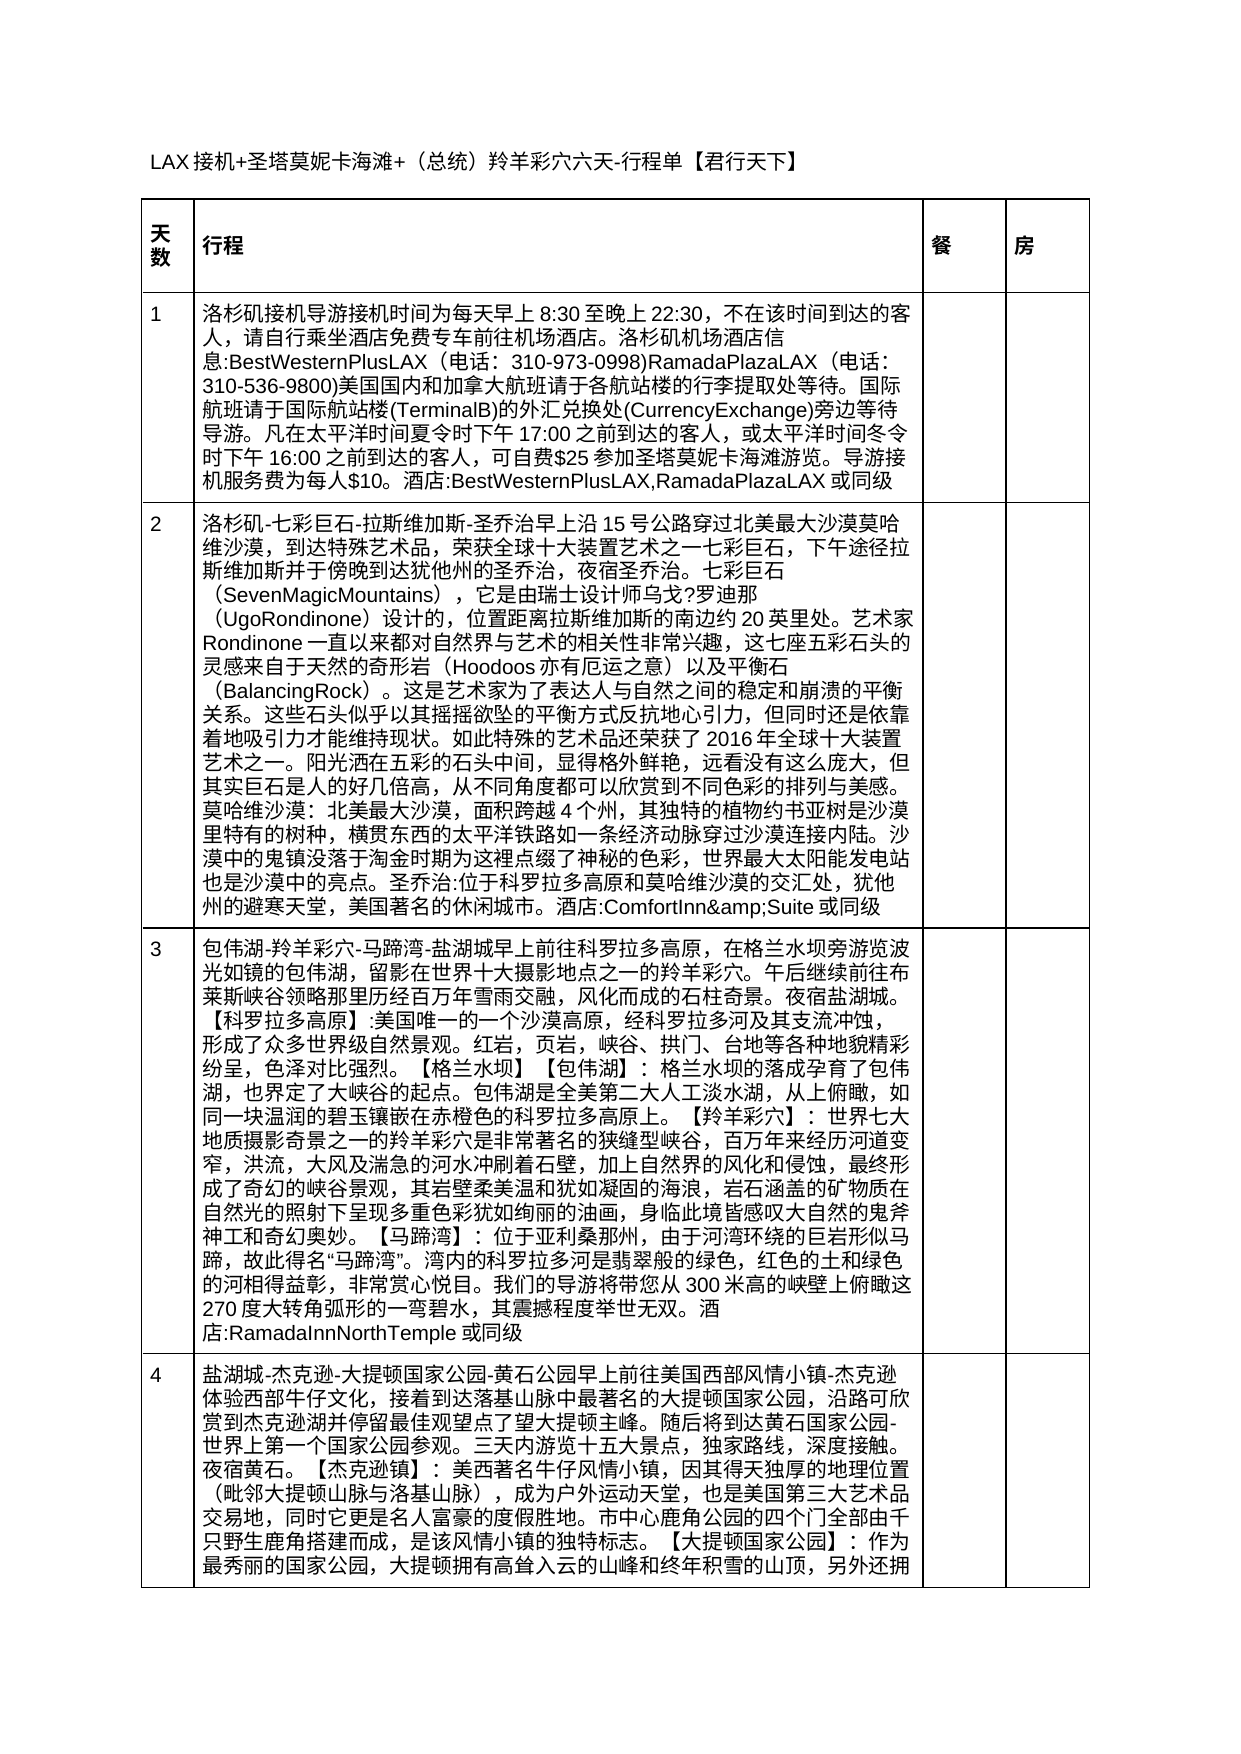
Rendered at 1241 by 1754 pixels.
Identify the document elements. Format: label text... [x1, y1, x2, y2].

table_cell 包伟湖-羚羊彩穴-马蹄湾-盐湖城早上前往科罗拉多高原，在格兰水坝旁游览波光如镜的包伟湖，留影在世界十大摄影地点之一的羚羊彩穴。午后继续前往布莱斯峡谷领略那里历经百万年雪雨交融，风化而成的石柱奇景。夜宿盐湖城。【科罗拉多高原】:美国唯一的一个沙漠高原，经科罗拉多河及其支流冲蚀，形成了众多世界级自然景观。红岩，页岩，峡谷、拱门、台地等各种地貌精彩纷呈，色泽对比强烈。【格兰水坝】【包伟湖】：格兰水坝的落成孕育了包伟湖，也界定了大峡谷的起点。包伟湖是全美第二大人工淡水湖，从上俯瞰，如同一块温润的碧玉镶嵌在赤橙色的科罗拉多高原上。【羚羊彩穴】：世界七大地质摄影奇景之一的羚羊彩穴是非常著名的狭缝型峡谷，百万年来经历河道变窄，洪流，大风及湍急的河水冲刷着石壁，加上自然界的风化和侵蚀，最终形成了奇幻的峡谷景观，其岩壁柔美温和犹如凝固的海浪，岩石涵盖的矿物质在自然光的照射下呈现多重色彩犹如绚丽的油画，身临此境皆感叹大自然的鬼斧神工和奇幻奥妙。【马蹄湾】：位于亚利桑那州，由于河湾环绕的巨岩形似马蹄，故此得名“马蹄湾”。湾内的科罗拉多河是翡翠般的绿色，红色的土和绿色的河相得益彰，非常赏心悦目。我们的导游将带您从300米高的峡壁上俯瞰这270度大转角弧形的一弯碧水，其震撼程度举世无双。酒店:RamadaInnNorthTemple或同级 [195, 929, 922, 1353]
table_cell [924, 503, 1005, 927]
table_header 房 [1007, 200, 1089, 292]
table_cell 1 [142, 293, 193, 502]
table_cell 2 [142, 503, 193, 927]
table_cell 3 [142, 928, 193, 1353]
table_cell [1007, 503, 1089, 927]
table_header 餐 [924, 200, 1005, 292]
table_cell [924, 293, 1005, 502]
table_cell [1007, 1354, 1089, 1586]
table_cell [924, 929, 1005, 1353]
table_cell [1007, 929, 1089, 1353]
table_cell [1007, 293, 1089, 502]
table_cell 洛杉矶-七彩巨石-拉斯维加斯-圣乔治早上沿15号公路穿过北美最大沙漠莫哈维沙漠，到达特殊艺术品，荣获全球十大装置艺术之一七彩巨石，下午途径拉斯维加斯并于傍晚到达犹他州的圣乔治，夜宿圣乔治。七彩巨石（SevenMagicMountains），它是由瑞士设计师乌戈?罗迪那（UgoRondinone）设计的，位置距离拉斯维加斯的南边约20英里处。艺术家Rondinone一直以来都对自然界与艺术的相关性非常兴趣，这七座五彩石头的灵感来自于天然的奇形岩（Hoodoos亦有厄运之意）以及平衡石（BalancingRock）。这是艺术家为了表达人与自然之间的稳定和崩溃的平衡关系。这些石头似乎以其摇摇欲坠的平衡方式反抗地心引力，但同时还是依靠着地吸引力才能维持现状。如此特殊的艺术品还荣获了2016年全球十大装置艺术之一。阳光洒在五彩的石头中间，显得格外鲜艳，远看没有这么庞大，但其实巨石是人的好几倍高，从不同角度都可以欣赏到不同色彩的排列与美感。莫哈维沙漠：北美最大沙漠，面积跨越4个州，其独特的植物约书亚树是沙漠里特有的树种，横贯东西的太平洋铁路如一条经济动脉穿过沙漠连接内陆。沙漠中的鬼镇没落于淘金时期为这裡点缀了神秘的色彩，世界最大太阳能发电站也是沙漠中的亮点。圣乔治:位于科罗拉多高原和莫哈维沙漠的交汇处，犹他州的避寒天堂，美国著名的休闲城市。酒店:ComfortInn&amp;Suite或同级 [195, 503, 922, 927]
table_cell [195, 1354, 922, 1586]
table_cell 4 [142, 1354, 193, 1586]
table_cell 洛杉矶接机导游接机时间为每天早上8:30至晚上22:30，不在该时间到达的客人，请自行乘坐酒店免费专车前往机场酒店。洛杉矶机场酒店信息:BestWesternPlusLAX（电话：310-973-0998)RamadaPlazaLAX（电话：310-536-9800)美国国内和加拿大航班请于各航站楼的行李提取处等待。国际航班请于国际航站楼(TerminalB)的外汇兑换处(CurrencyExchange)旁边等待导游。凡在太平洋时间夏令时下午17:00之前到达的客人，或太平洋时间冬令时下午16:00之前到达的客人，可自费$25参加圣塔莫妮卡海滩游览。导游接机服务费为每人$10。酒店:BestWesternPlusLAX,RamadaPlazaLAX或同级 [195, 293, 922, 502]
table_header 行程 [195, 200, 922, 292]
table_cell [924, 1354, 1005, 1586]
table_header 天数 [142, 200, 193, 292]
text LAX接机+圣塔莫妮卡海滩+（总统）羚羊彩穴六天-行程单【君行天下】 [150, 150, 1090, 174]
